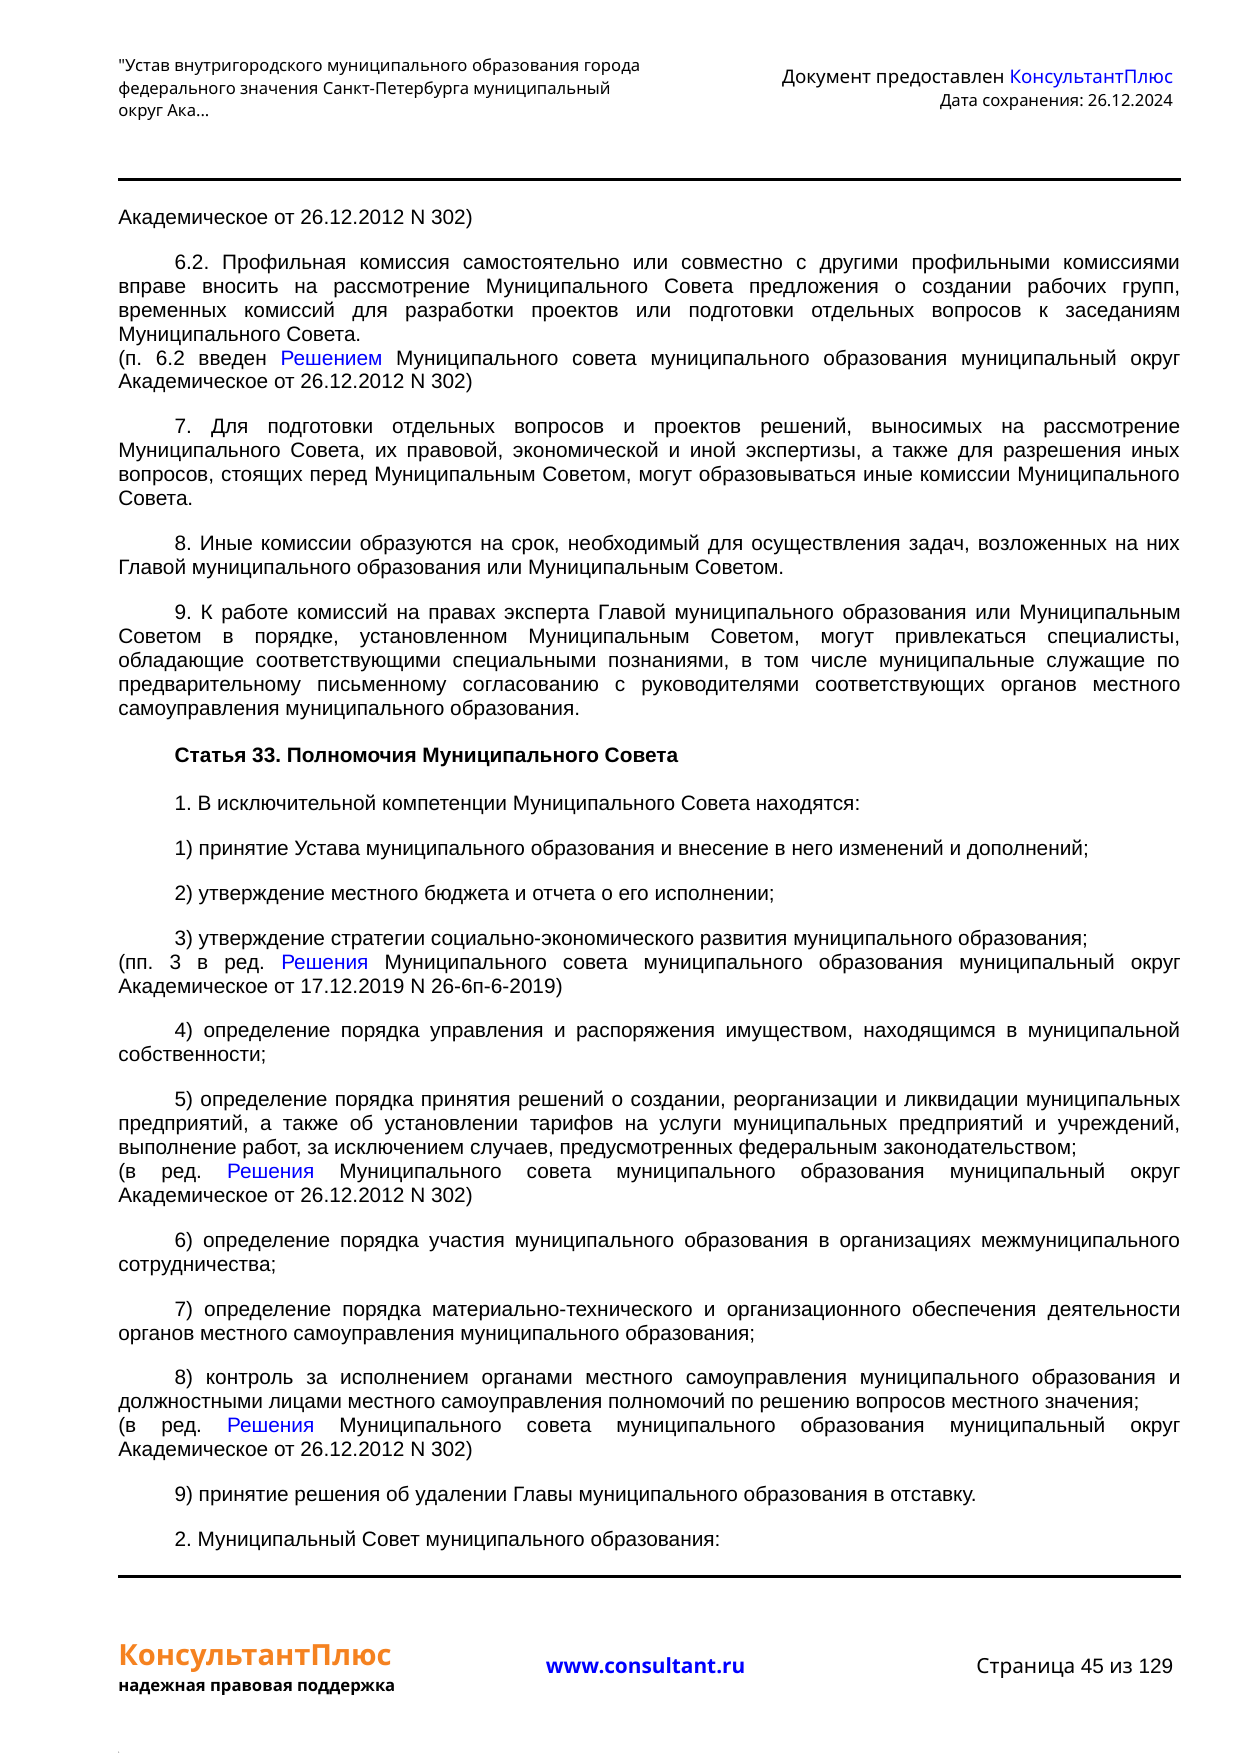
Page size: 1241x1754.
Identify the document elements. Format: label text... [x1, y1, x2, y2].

title Статья 33. Полномочия Муниципального Совета [118, 743, 1181, 767]
text 8. Иные комиссии образуются на срок, необходимый для осуществления задач, возложенных на них Главой муниципального образования или Муниципальным Советом. [118, 531, 1181, 579]
text 5) определение порядка принятия решений о создании, реорганизации и ликвидации муниципальных предприятий, а также об установлении тарифов на услуги муниципальных предприятий и учреждений, выполнение работ, за исключением случаев, предусмотренных федеральным законодательством; [118, 1087, 1181, 1159]
text (пп. 3 в ред. Решения Муниципального совета муниципального образования муниципальный округ Академическое от 17.12.2019 N 26-6п-6-2019) [118, 949, 1181, 997]
text 3) утверждение стратегии социально-экономического развития муниципального образования; [118, 926, 1181, 949]
text 1) принятие Устава муниципального образования и внесение в него изменений и дополнений; [118, 836, 1181, 860]
text 8) контроль за исполнением органами местного самоуправления муниципального образования и должностными лицами местного самоуправления полномочий по решению вопросов местного значения; [118, 1365, 1181, 1413]
text 6) определение порядка участия муниципального образования в организациях межмуниципального сотрудничества; [118, 1228, 1181, 1276]
text 1. В исключительной компетенции Муниципального Совета находятся: [118, 791, 1181, 815]
text 9) принятие решения об удалении Главы муниципального образования в отставку. [118, 1482, 1181, 1506]
text (в ред. Решения Муниципального совета муниципального образования муниципальный округ Академическое от 26.12.2012 N 302) [118, 1159, 1181, 1207]
text 2. Муниципальный Совет муниципального образования: [118, 1527, 1181, 1551]
text (п. 6.2 введен Решением Муниципального совета муниципального образования муниципальный округ Академическое от 26.12.2012 N 302) [118, 345, 1181, 393]
text 2) утверждение местного бюджета и отчета о его исполнении; [118, 881, 1181, 905]
text 9. К работе комиссий на правах эксперта Главой муниципального образования или Муниципальным Советом в порядке, установленном Муниципальным Советом, могут привлекаться специалисты, обладающие соответствующими специальными познаниями, в том числе муниципальные служащие по предварительному письменному согласованию с руководителями соответствующих органов местного самоуправления муниципального образования. [118, 599, 1181, 719]
text (в ред. Решения Муниципального совета муниципального образования муниципальный округ Академическое от 26.12.2012 N 302) [118, 1413, 1181, 1461]
text 6.2. Профильная комиссия самостоятельно или совместно с другими профильными комиссиями вправе вносить на рассмотрение Муниципального Совета предложения о создании рабочих групп, временных комиссий для разработки проектов или подготовки отдельных вопросов к заседаниям Муниципального Совета. [118, 249, 1181, 345]
text 4) определение порядка управления и распоряжения имуществом, находящимся в муниципальной собственности; [118, 1018, 1181, 1066]
text 7. Для подготовки отдельных вопросов и проектов решений, выносимых на рассмотрение Муниципального Совета, их правовой, экономической и иной экспертизы, а также для разрешения иных вопросов, стоящих перед Муниципальным Советом, могут образовываться иные комиссии Муниципального Совета. [118, 414, 1181, 510]
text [118, 205, 1181, 229]
text 7) определение порядка материально-технического и организационного обеспечения деятельности органов местного самоуправления муниципального образования; [118, 1296, 1181, 1344]
